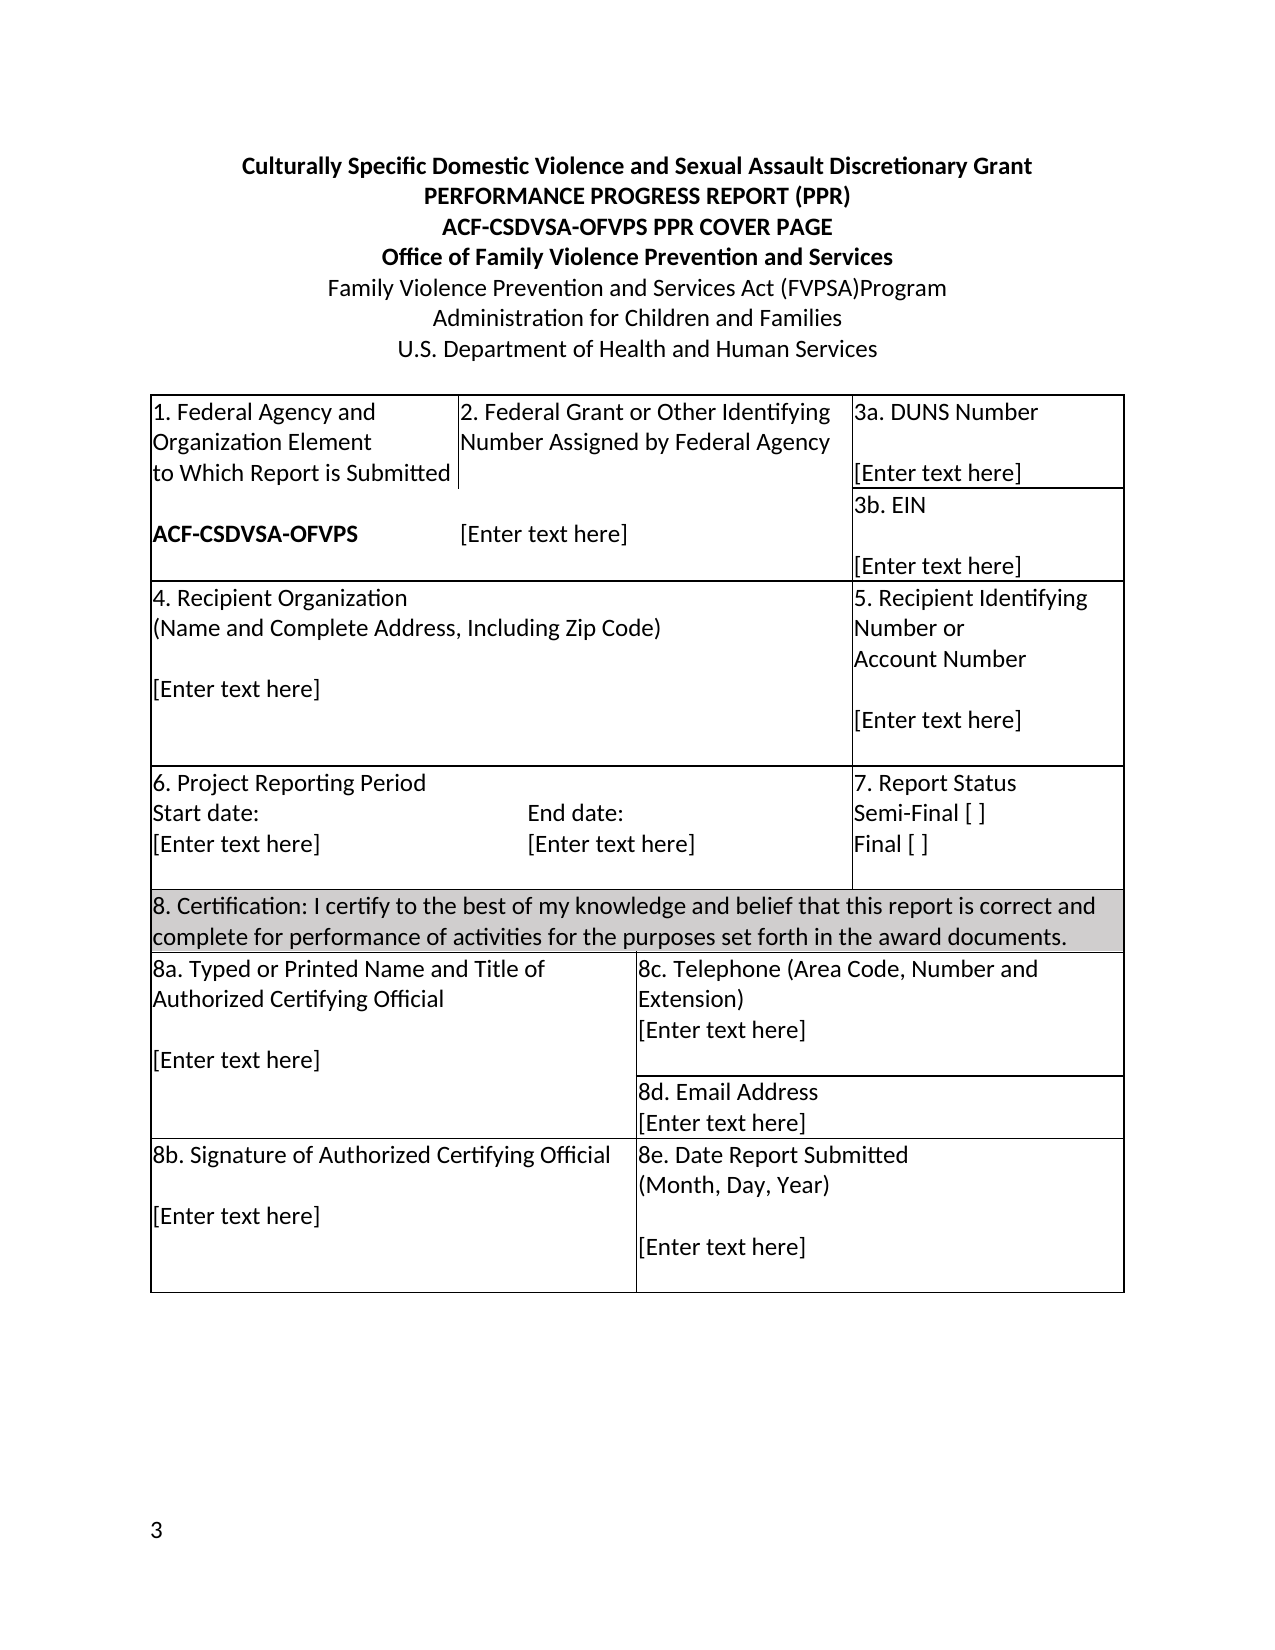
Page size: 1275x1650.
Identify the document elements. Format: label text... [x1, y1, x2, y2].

text PERFORMANCE PROGRESS REPORT (PPR) [150, 181, 1125, 211]
table_cell 8. Certification: I certify to the best of my knowledge and belief that this report is correct and complete for performance of activities for the purposes set forth in the award documents. [152, 890, 1123, 951]
text Family Violence Prevention and Services Act (FVPSA)Program [150, 272, 1125, 303]
table_header 2. Federal Grant or Other Identifying Number Assigned by Federal Agency [Enter text here] [458, 396, 852, 580]
table_cell 8e. Date Report Submitted (Month, Day, Year) [Enter text here] [637, 1139, 1123, 1292]
text ACF-CSDVSA-OFVPS PPR COVER PAGE [150, 211, 1125, 242]
table_cell 6. Project Reporting Period Start date: End date: [Enter text here] [Enter text here] [152, 767, 852, 889]
table_cell 3b. EIN [Enter text here] [853, 489, 1123, 580]
table_cell 8a. Typed or Printed Name and Title of Authorized Certifying Official [Enter text here] [152, 953, 636, 1138]
table_cell 4. Recipient Organization (Name and Complete Address, Including Zip Code) [Enter text here] [152, 582, 852, 765]
table_cell 8b. Signature of Authorized Certifying Official [Enter text here] [152, 1139, 636, 1292]
table_cell 8c. Telephone (Area Code, Number and Extension) [Enter text here] [637, 953, 1123, 1075]
table_header 1. Federal Agency and Organization Element to Which Report is Submitted ACF-CSDVSA-OFVPS [152, 396, 458, 580]
table_cell 8d. Email Address [Enter text here] [637, 1077, 1123, 1138]
text Office of Family Violence Prevention and Services [150, 242, 1125, 272]
table_cell 7. Report Status Semi-Final [ ] Final [ ] [853, 767, 1123, 889]
text Administration for Children and Families [150, 303, 1125, 333]
table_header 3a. DUNS Number [Enter text here] [853, 396, 1123, 487]
table_cell 5. Recipient Identifying Number or Account Number [Enter text here] [853, 582, 1123, 765]
text Culturally Specific Domestic Violence and Sexual Assault Discretionary Grant [150, 150, 1125, 181]
text U.S. Department of Health and Human Services [150, 333, 1125, 364]
